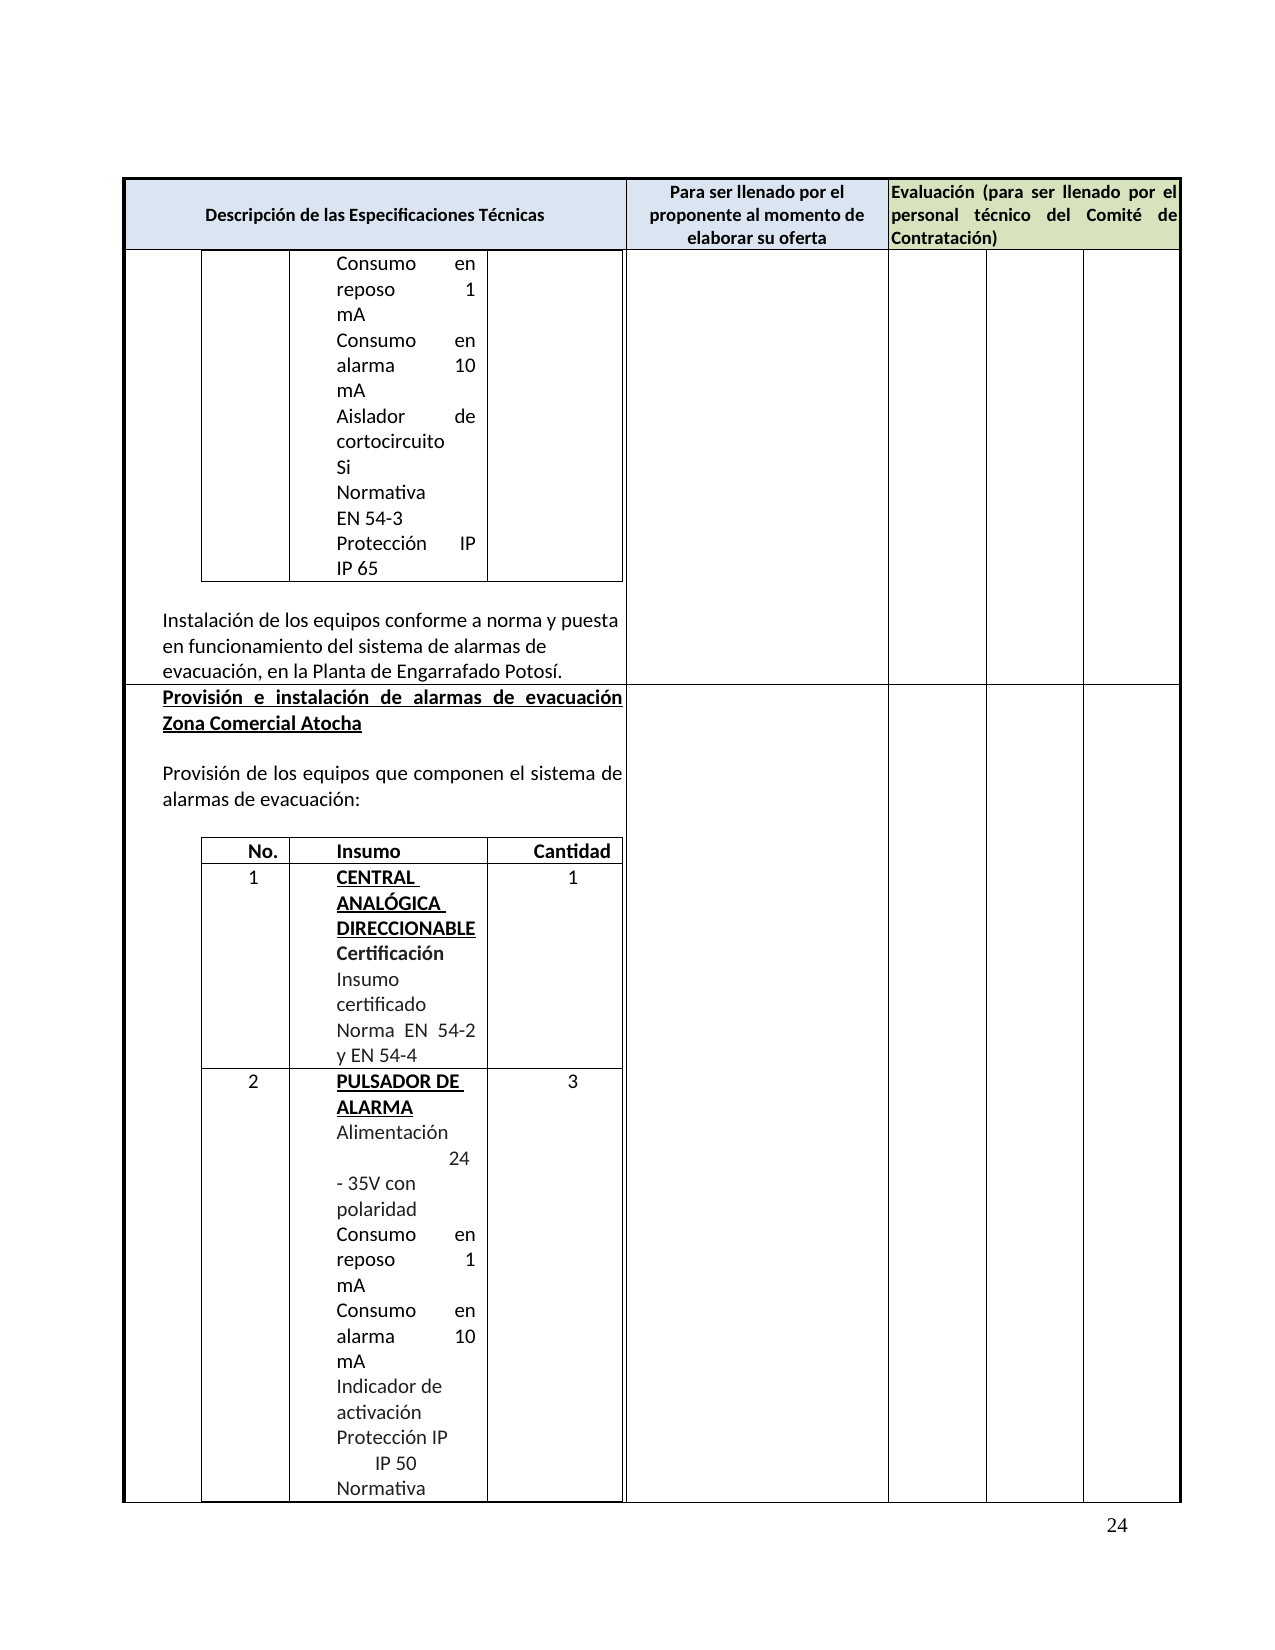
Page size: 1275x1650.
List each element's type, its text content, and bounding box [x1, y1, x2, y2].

table_cell [627, 685, 888, 1502]
table_cell [987, 685, 1083, 1502]
table_cell [889, 685, 986, 1502]
table_cell [627, 250, 888, 684]
table_cell [889, 250, 986, 684]
table_header Para ser llenado por el proponente al momento de elaborar su oferta [627, 180, 888, 249]
table_cell [987, 250, 1083, 684]
table_header Evaluación (para ser llenado por el personal técnico del Comité de Contratación) [889, 180, 1179, 249]
table_cell [1084, 250, 1179, 684]
table_cell [1084, 685, 1179, 1502]
table_header Descripción de las Especificaciones Técnicas [126, 180, 626, 249]
